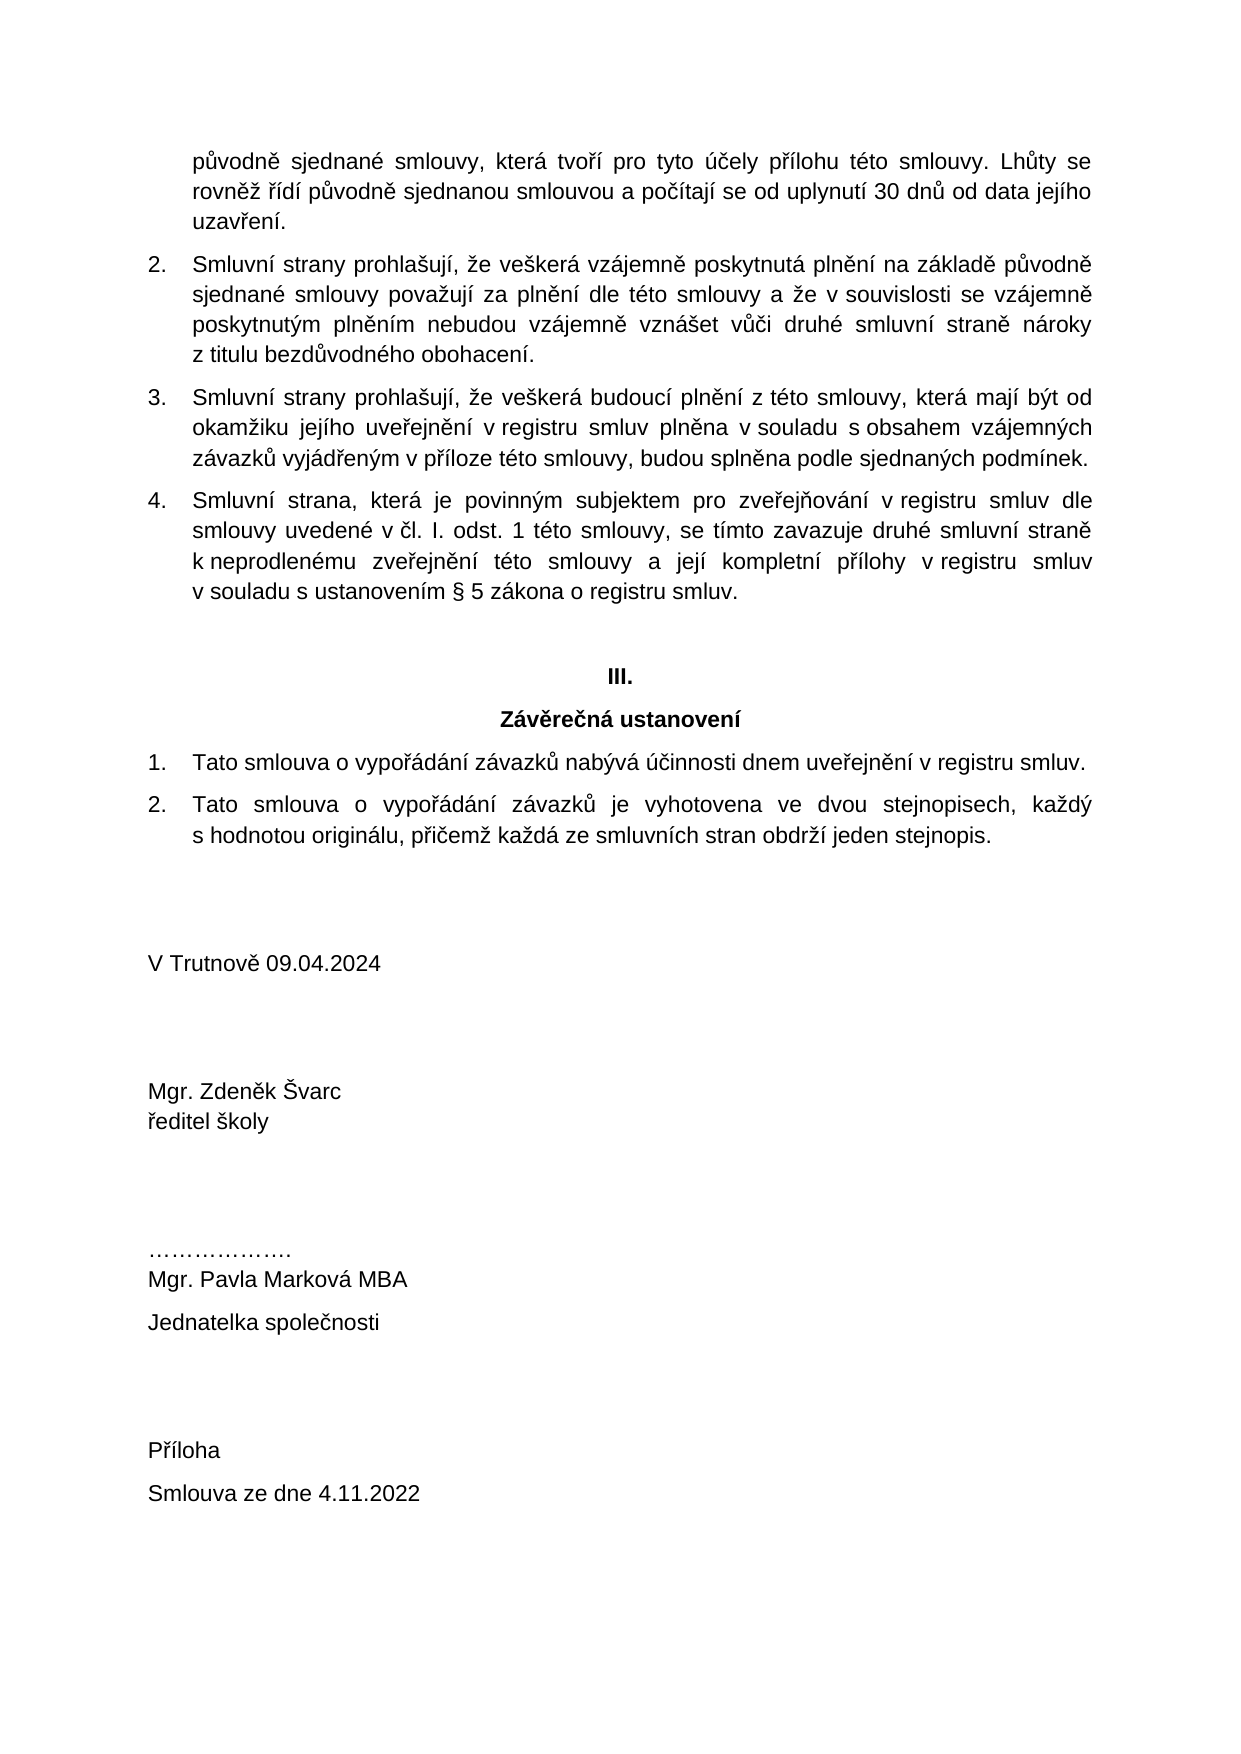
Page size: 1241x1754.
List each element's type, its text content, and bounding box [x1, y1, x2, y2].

text Jednatelka společnosti [148, 1309, 1093, 1335]
list Smluvní strany prohlašují, že veškerá vzájemně poskytnutá plnění na základě původně sjednané smlouvy považují za plnění dle této smlouvy a že v souvislosti se vzájemně poskytnutým plněním nebudou vzájemně vznášet vůči druhé smluvní straně nároky z titulu bezdůvodného obohacení. [148, 251, 1093, 368]
text Příloha [148, 1437, 1093, 1463]
list Smluvní strana, která je povinným subjektem pro zveřejňování v registru smluv dle smlouvy uvedené v čl. I. odst. 1 této smlouvy, se tímto zavazuje druhé smluvní straně k neprodlenému zveřejnění této smlouvy a její kompletní přílohy v registru smluv v souladu s ustanovením § 5 zákona o registru smluv. [148, 487, 1093, 604]
text Smlouva ze dne 4.11.2022 [148, 1480, 1093, 1506]
text Závěrečná ustanovení [148, 706, 1093, 732]
text Mgr. Zdeněk Švarc ředitel školy [148, 1078, 1093, 1134]
text V Trutnově 09.04.2024 [148, 950, 1093, 976]
text III. [148, 663, 1093, 689]
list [148, 148, 1093, 234]
text ………………. Mgr. Pavla Marková MBA [148, 1236, 1093, 1293]
list Tato smlouva o vypořádání závazků nabývá účinnosti dnem uveřejnění v registru smluv. [148, 749, 1093, 775]
list Smluvní strany prohlašují, že veškerá budoucí plnění z této smlouvy, která mají být od okamžiku jejího uveřejnění v registru smluv plněna v souladu s obsahem vzájemných závazků vyjádřeným v příloze této smlouvy, budou splněna podle sjednaných podmínek. [148, 384, 1093, 471]
list Tato smlouva o vypořádání závazků je vyhotovena ve dvou stejnopisech, každý s hodnotou originálu, přičemž každá ze smluvních stran obdrží jeden stejnopis. [148, 791, 1093, 848]
